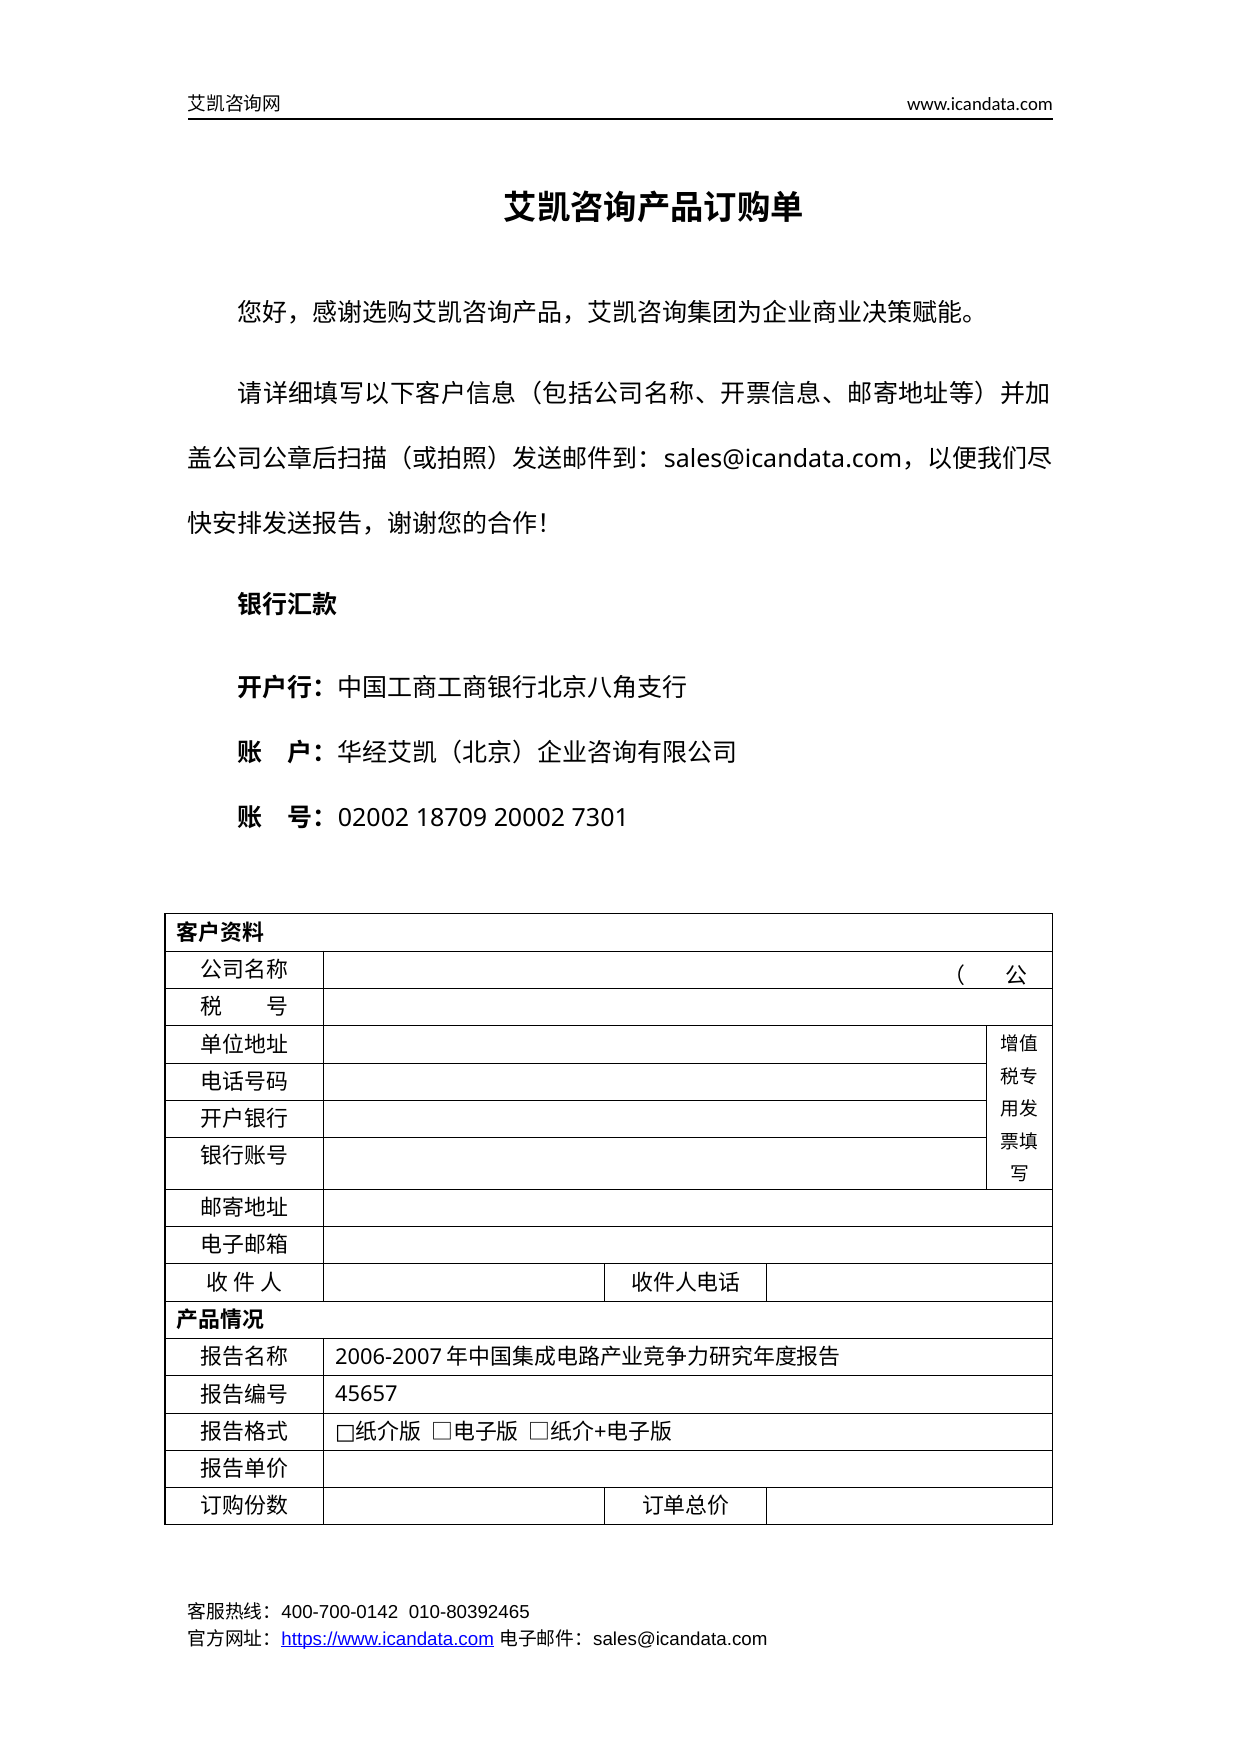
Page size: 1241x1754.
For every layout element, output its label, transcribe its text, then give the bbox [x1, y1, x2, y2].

table_cell [324, 1451, 1052, 1487]
table_cell 收件人电话 [605, 1264, 766, 1301]
table_cell [324, 952, 1052, 988]
table_cell [767, 1488, 1052, 1524]
table_cell 订单总价 [605, 1488, 766, 1524]
table_cell [324, 1064, 986, 1100]
table_cell □纸介版 □电子版 □纸介+电子版 [324, 1414, 1052, 1450]
table_cell [324, 1138, 986, 1189]
table_cell 公司名称 [166, 952, 323, 988]
table_cell 税 号 [166, 989, 323, 1025]
table_cell 45657 [324, 1376, 1052, 1412]
table_cell 银行账号 [166, 1138, 323, 1189]
table_cell 电子邮箱 [166, 1227, 323, 1263]
table_cell 订购份数 [166, 1488, 323, 1524]
table_header 客户资料 [166, 914, 1052, 951]
table_cell 报告格式 [166, 1414, 323, 1450]
text 请详细填写以下客户信息（包括公司名称、开票信息、邮寄地址等）并加盖公司公章后扫描（或拍照）发送邮件到：sales@icandata.com，以便我们尽快安排发送报告，谢谢您的合作！ [187, 359, 1053, 554]
text 开户行：中国工商工商银行北京八角支行 [187, 653, 1053, 718]
table_cell 产品情况 [166, 1302, 1052, 1338]
table_cell 单位地址 [166, 1026, 323, 1062]
table_cell 2006-2007年中国集成电路产业竞争力研究年度报告 [324, 1339, 1052, 1375]
table_cell [767, 1264, 1052, 1301]
table_cell [324, 1026, 986, 1062]
text 艾凯咨询产品订购单 [187, 172, 1053, 237]
table_cell 邮寄地址 [166, 1190, 323, 1226]
table_cell 报告编号 [166, 1376, 323, 1412]
table_cell 增值税专用发票填写 [987, 1026, 1052, 1189]
table_cell [324, 1488, 604, 1524]
text 账 户：华经艾凯（北京）企业咨询有限公司 [187, 718, 1053, 783]
table_cell 报告名称 [166, 1339, 323, 1375]
table_cell 开户银行 [166, 1101, 323, 1137]
table_cell [324, 1101, 986, 1137]
text 账 号：02002 18709 20002 7301 [187, 783, 1053, 848]
table_cell 报告单价 [166, 1451, 323, 1487]
table_cell 收 件 人 [166, 1264, 323, 1301]
table_cell [324, 1264, 604, 1301]
table_cell [324, 1227, 1052, 1263]
text 您好，感谢选购艾凯咨询产品，艾凯咨询集团为企业商业决策赋能。 [187, 278, 1053, 343]
table_cell [324, 989, 1052, 1025]
table_cell [324, 1190, 1052, 1226]
table_cell 电话号码 [166, 1064, 323, 1100]
text 银行汇款 [187, 570, 1053, 635]
